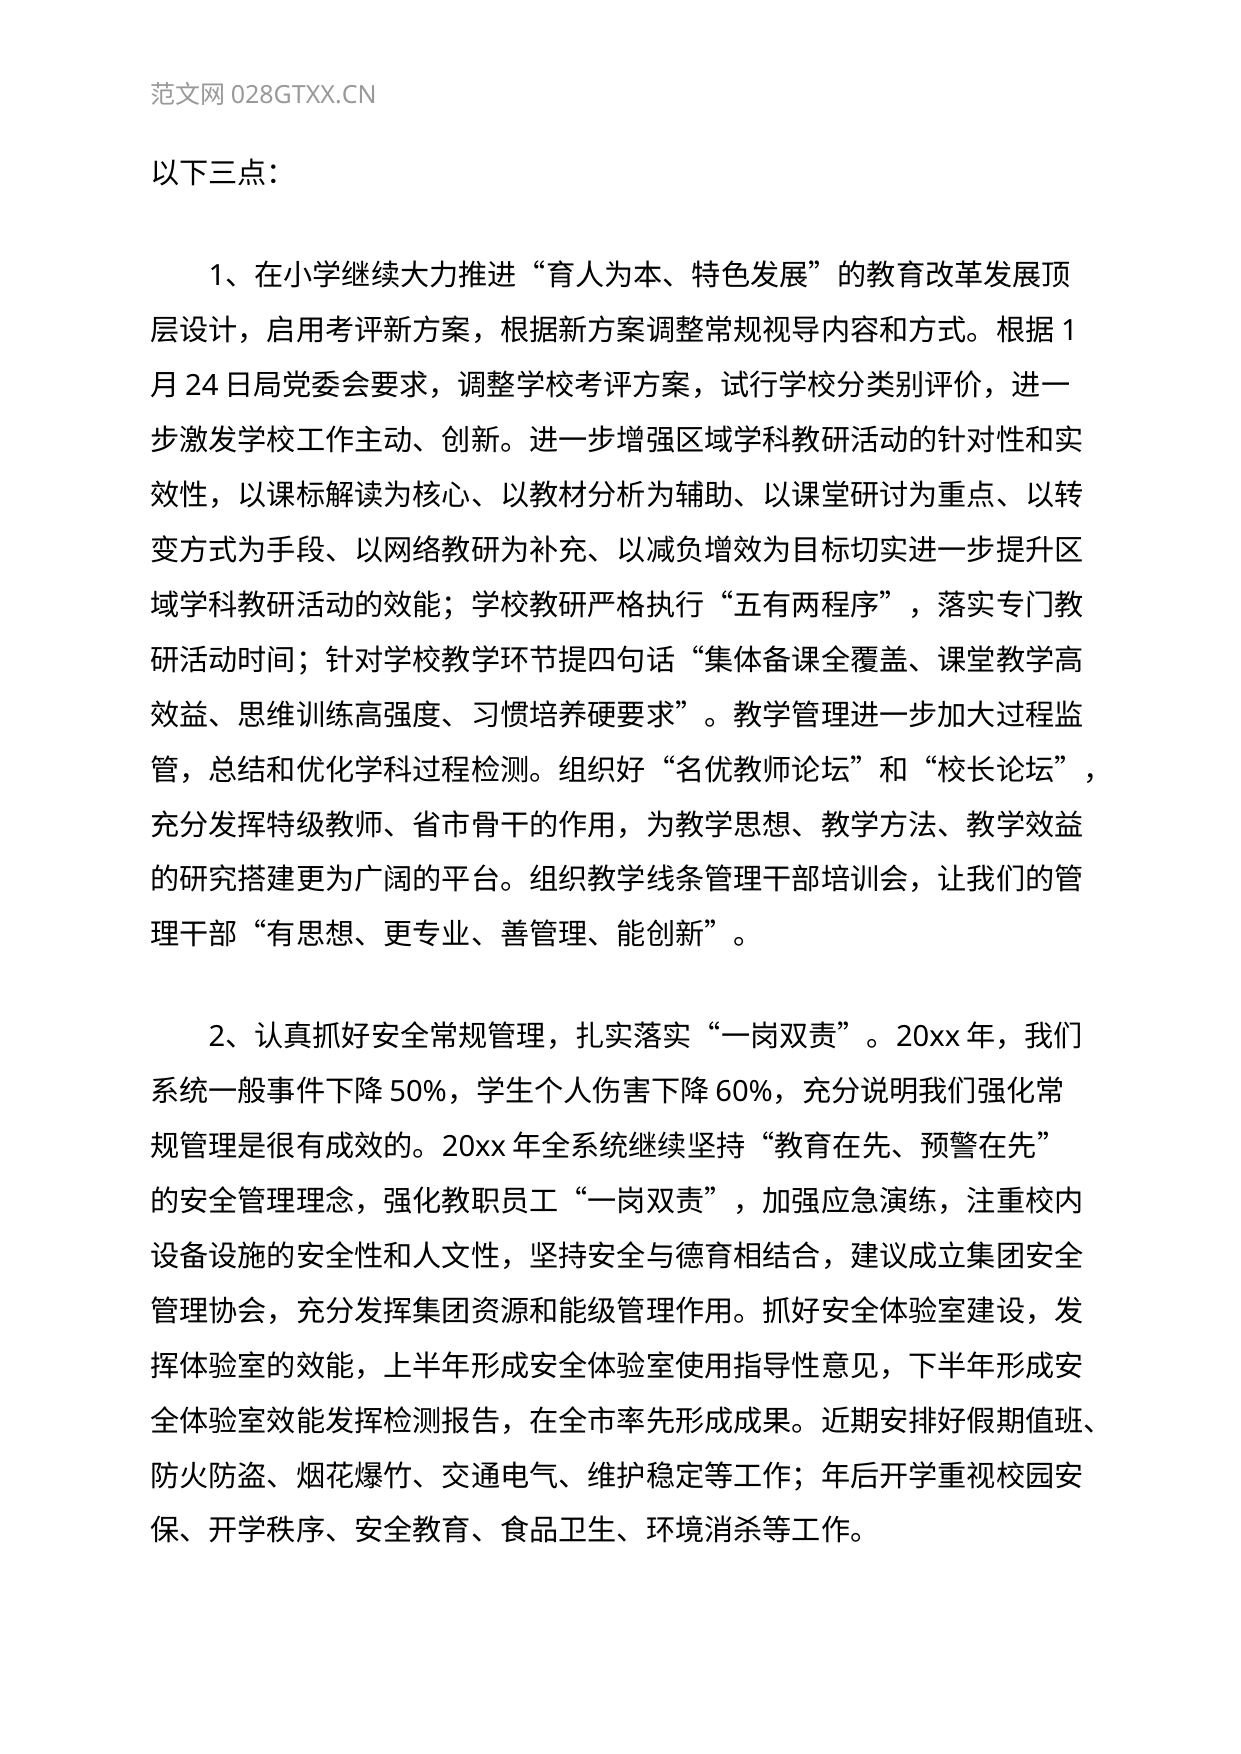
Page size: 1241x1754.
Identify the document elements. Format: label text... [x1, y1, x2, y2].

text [150, 150, 1090, 192]
text 1、在小学继续大力推进“育人为本、特色发展”的教育改革发展顶层设计，启用考评新方案，根据新方案调整常规视导内容和方式。根据 1月24日局党委会要求，调整学校考评方案，试行学校分类别评价，进一步激发学校工作主动、创新。进一步增强区域学科教研活动的针对性和实效性，以课标解读为核心、以教材分析为辅助、以课堂研讨为重点、以转变方式为手段、以网络教研为补充、以减负增效为目标切实进一步提升区域学科教研活动的效能；学校教研严格执行“五有两程序”，落实专门教研活动时间；针对学校教学环节提四句话“集体备课全覆盖、课堂教学高效益、思维训练高强度、习惯培养硬要求”。教学管理进一步加大过程监管，总结和优化学科过程检测。组织好“名优教师论坛”和“校长论坛”，充分发挥特级教师、省市骨干的作用，为教学思想、教学方法、教学效益的研究搭建更为广阔的平台。组织教学线条管理干部培训会，让我们的管理干部“有思想、更专业、善管理、能创新”。 [150, 252, 1090, 953]
text 2、认真抓好安全常规管理，扎实落实“一岗双责”。20xx年，我们系统一般事件下降50%，学生个人伤害下降60%，充分说明我们强化常规管理是很有成效的。20xx年全系统继续坚持“教育在先、预警在先”的安全管理理念，强化教职员工“一岗双责”，加强应急演练，注重校内设备设施的安全性和人文性，坚持安全与德育相结合，建议成立集团安全管理协会，充分发挥集团资源和能级管理作用。抓好安全体验室建设，发挥体验室的效能，上半年形成安全体验室使用指导性意见，下半年形成安全体验室效能发挥检测报告，在全市率先形成成果。近期安排好假期值班、防火防盗、烟花爆竹、交通电气、维护稳定等工作；年后开学重视校园安保、开学秩序、安全教育、食品卫生、环境消杀等工作。 [150, 1013, 1090, 1549]
